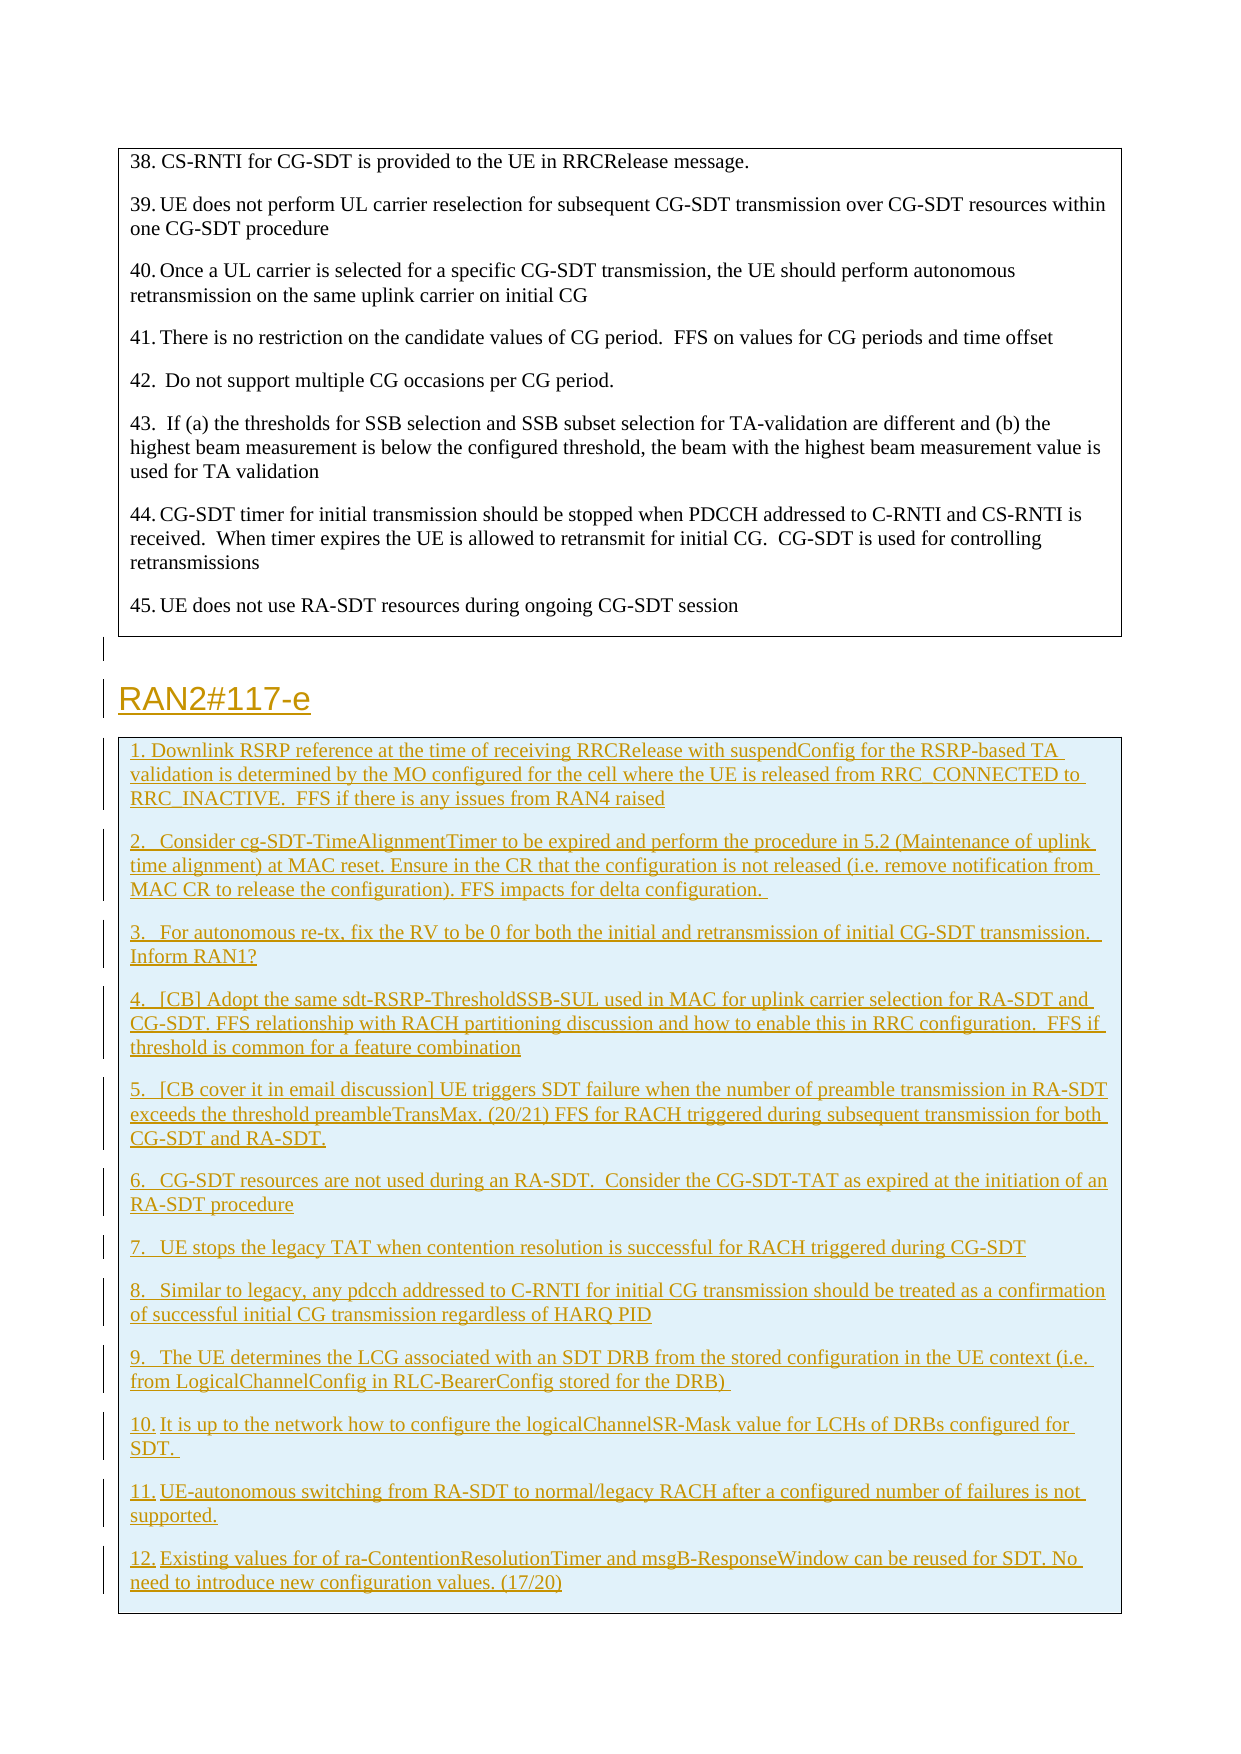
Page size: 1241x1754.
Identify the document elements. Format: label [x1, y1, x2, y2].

table_header [119, 149, 1121, 636]
